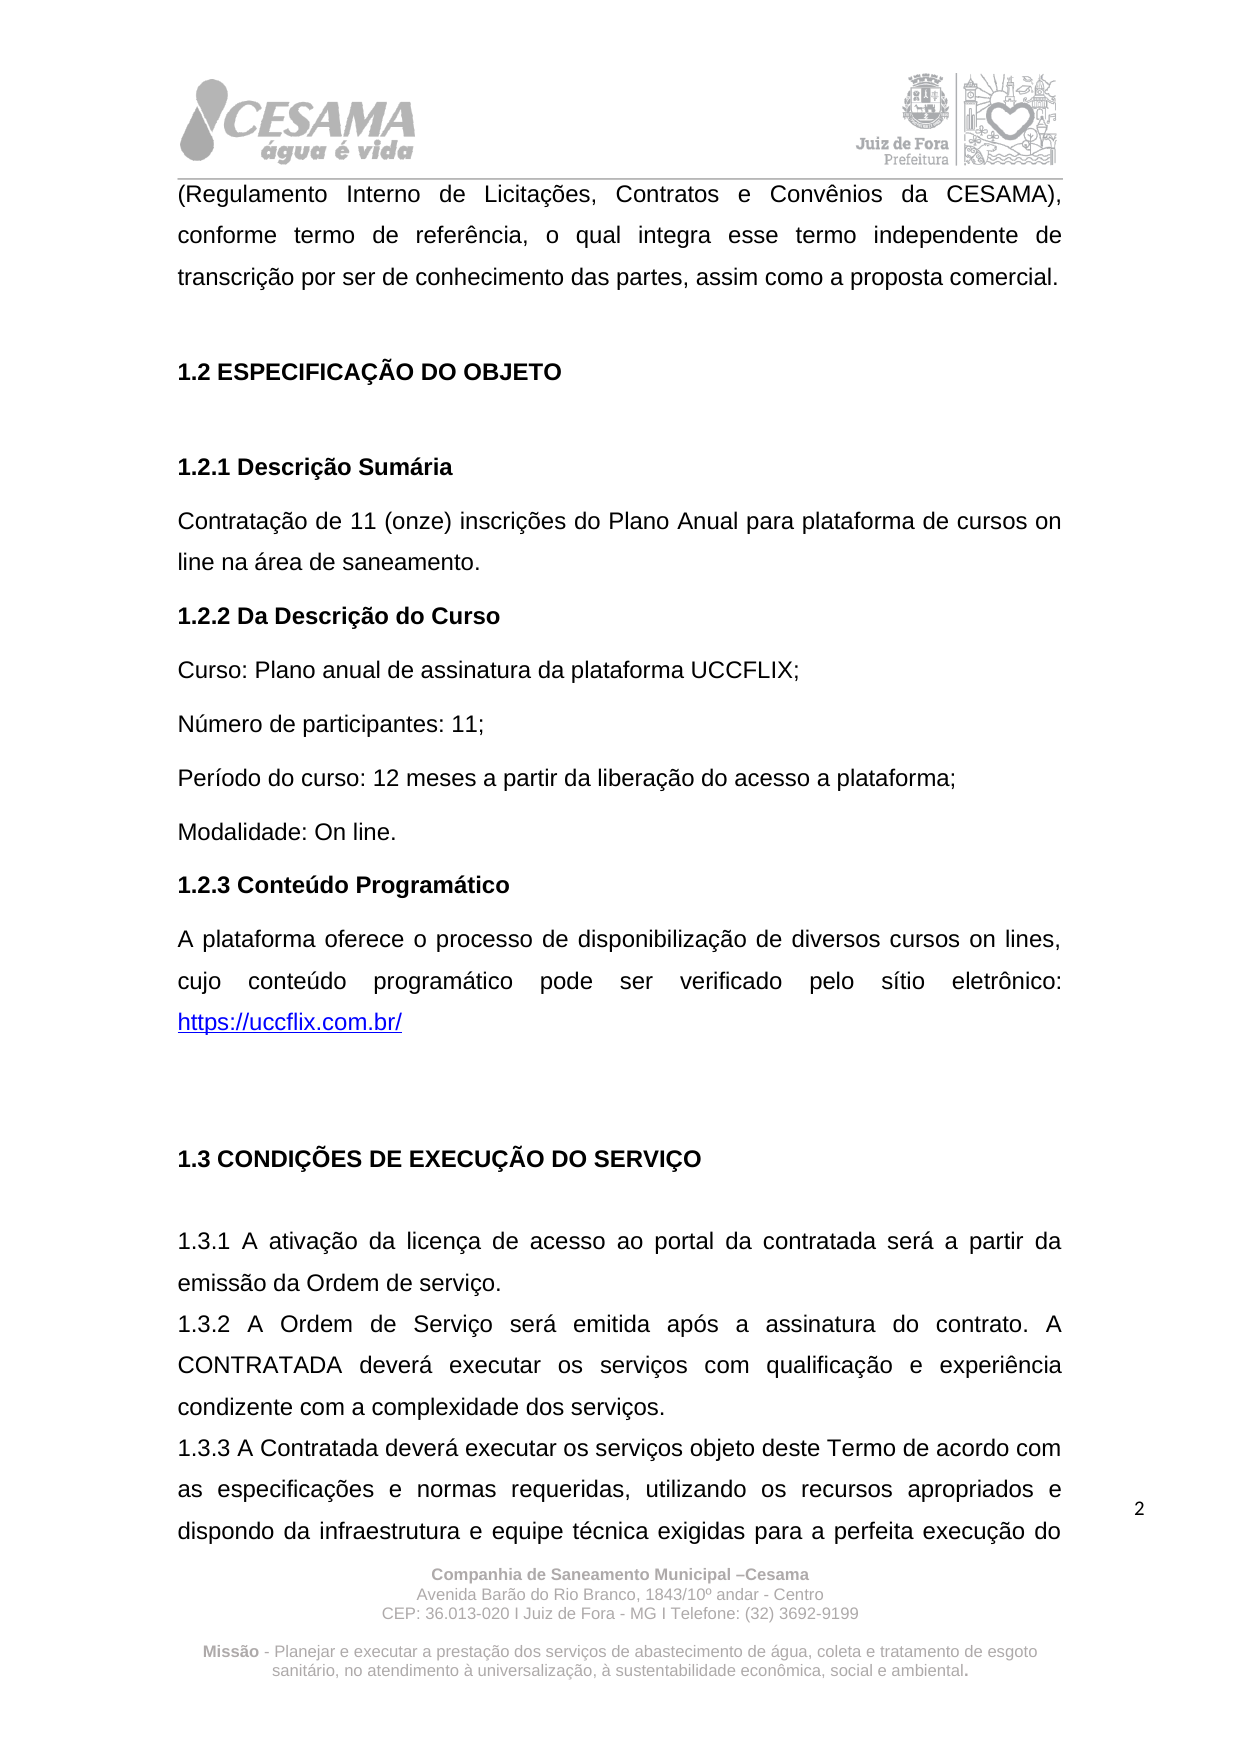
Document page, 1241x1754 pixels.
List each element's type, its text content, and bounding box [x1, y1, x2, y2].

text Contratação de 11 (onze) inscrições do Plano Anual para plataforma de cursos on line na área de saneamento. [177, 507, 1063, 576]
text 1.3.2 A Ordem de Serviço será emitida após a assinatura do contrato. A CONTRATADA deverá executar os serviços com qualificação e experiência condizente com a complexidade dos serviços. [177, 1310, 1063, 1420]
text 1.3 CONDIÇÕES DE EXECUÇÃO DO SERVIÇO [177, 1144, 1063, 1172]
text 1.2.3 Conteúdo Programático [177, 871, 1063, 899]
picture [177, 73, 1063, 180]
text Período do curso: 12 meses a partir da liberação do acesso a plataforma; [177, 764, 1063, 791]
text Curso: Plano anual de assinatura da plataforma UCCFLIX; [177, 656, 1063, 683]
text 1.2.2 Da Descrição do Curso [177, 602, 1063, 630]
text A plataforma oferece o processo de disponibilização de diversos cursos on lines, cujo conteúdo programático pode ser verificado pelo sítio eletrônico: https://uccflix.com.br/ [177, 925, 1063, 1036]
text 1.2 ESPECIFICAÇÃO DO OBJETO [177, 358, 1063, 385]
text Número de participantes: 11; [177, 710, 1063, 737]
text 1.3.1 A ativação da licença de acesso ao portal da contratada será a partir da emissão da Ordem de serviço. [177, 1227, 1063, 1296]
text Modalidade: On line. [177, 817, 1063, 845]
text 1.2.1 Descrição Sumária [177, 453, 1063, 481]
